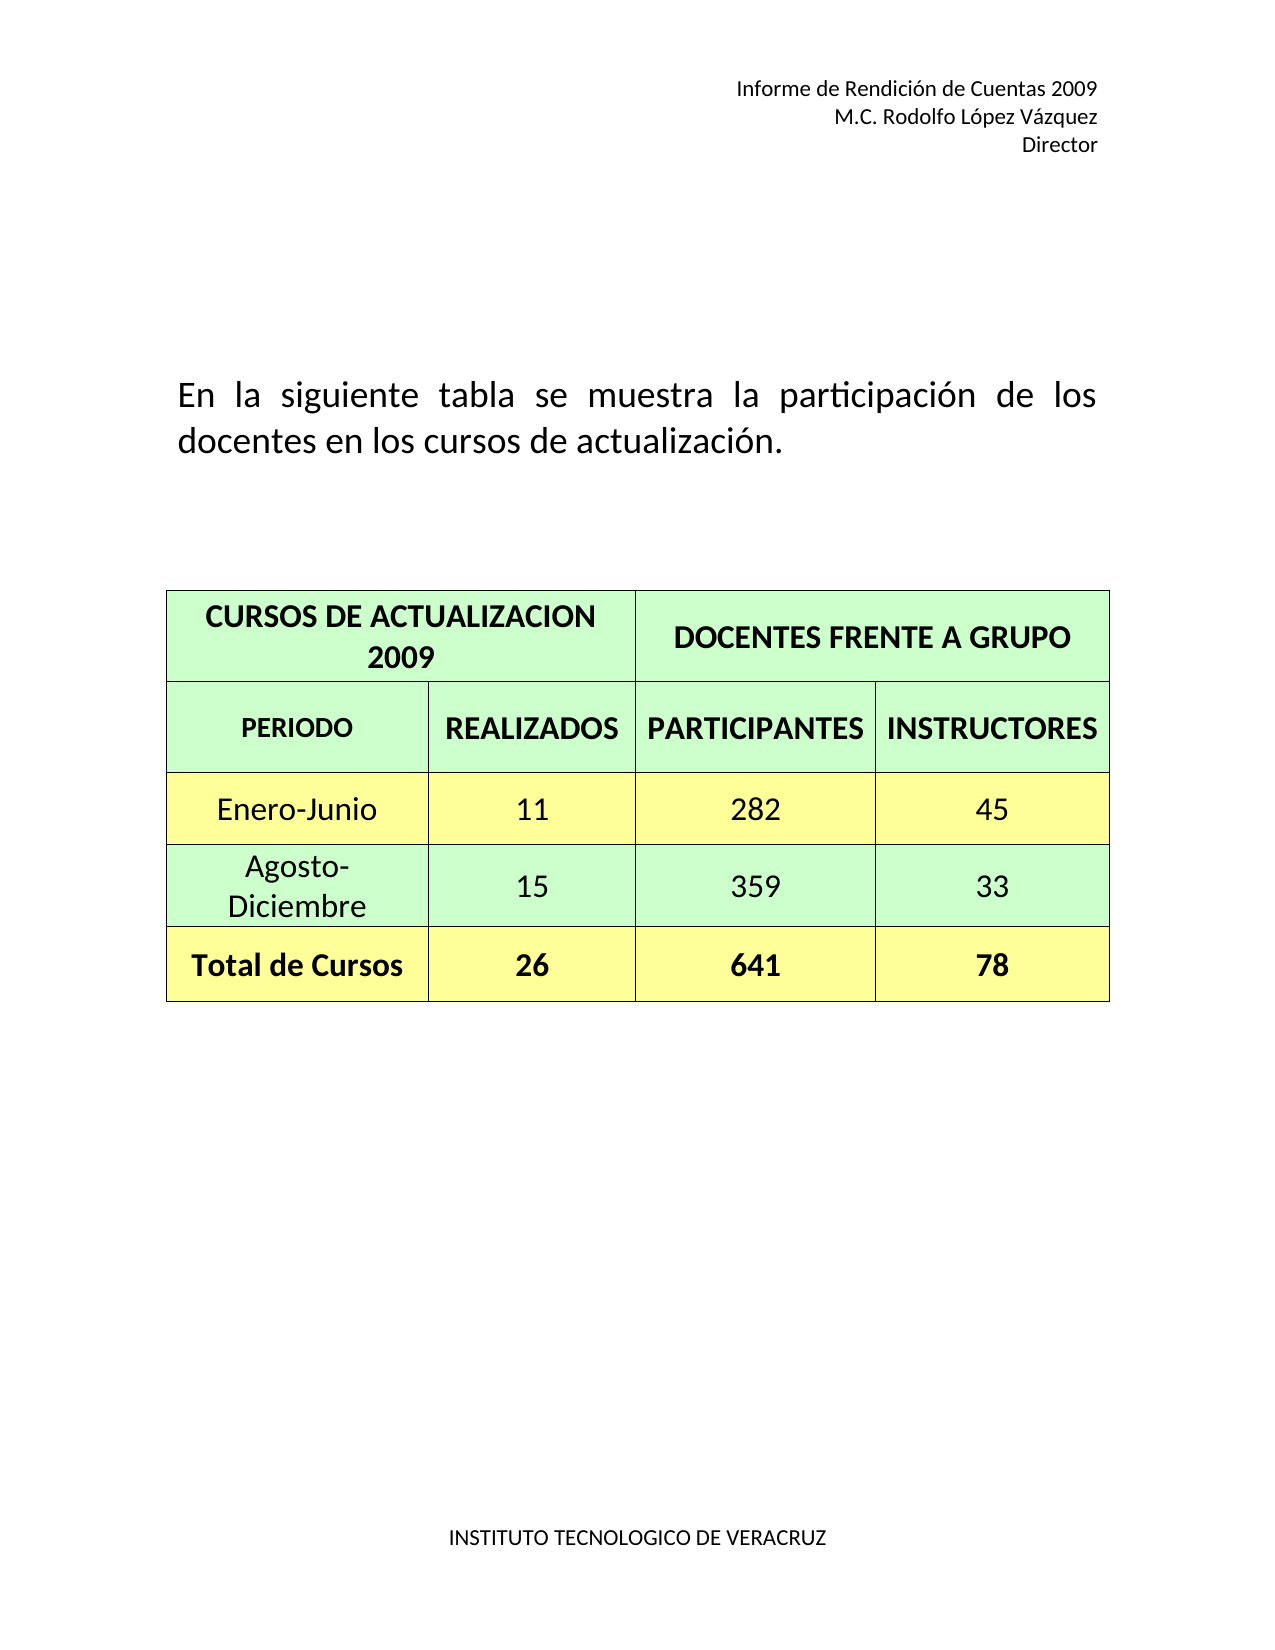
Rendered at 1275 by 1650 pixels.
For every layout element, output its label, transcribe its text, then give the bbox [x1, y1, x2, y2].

table_cell Agosto-Diciembre [167, 845, 428, 926]
table_cell 78 [876, 927, 1109, 1001]
text En la siguiente tabla se muestra la participación de los docentes en los cursos de actualización. [177, 371, 1098, 463]
table_header CURSOS DE ACTUALIZACION 2009 [167, 591, 635, 681]
table_cell 45 [876, 773, 1109, 843]
table_cell 11 [429, 773, 635, 843]
table_cell 641 [636, 927, 875, 1001]
table_cell INSTRUCTORES [876, 682, 1109, 772]
table_cell 282 [636, 773, 875, 843]
table_cell PERIODO [167, 682, 428, 772]
table_cell 33 [876, 845, 1109, 926]
table_cell Total de Cursos [167, 927, 428, 1001]
table_cell 15 [429, 845, 635, 926]
table_cell REALIZADOS [429, 682, 635, 772]
table_cell Enero-Junio [167, 773, 428, 843]
table_cell 359 [636, 845, 875, 926]
table_cell 26 [429, 927, 635, 1001]
table_header DOCENTES FRENTE A GRUPO [636, 591, 1109, 681]
table_cell PARTICIPANTES [636, 682, 875, 772]
